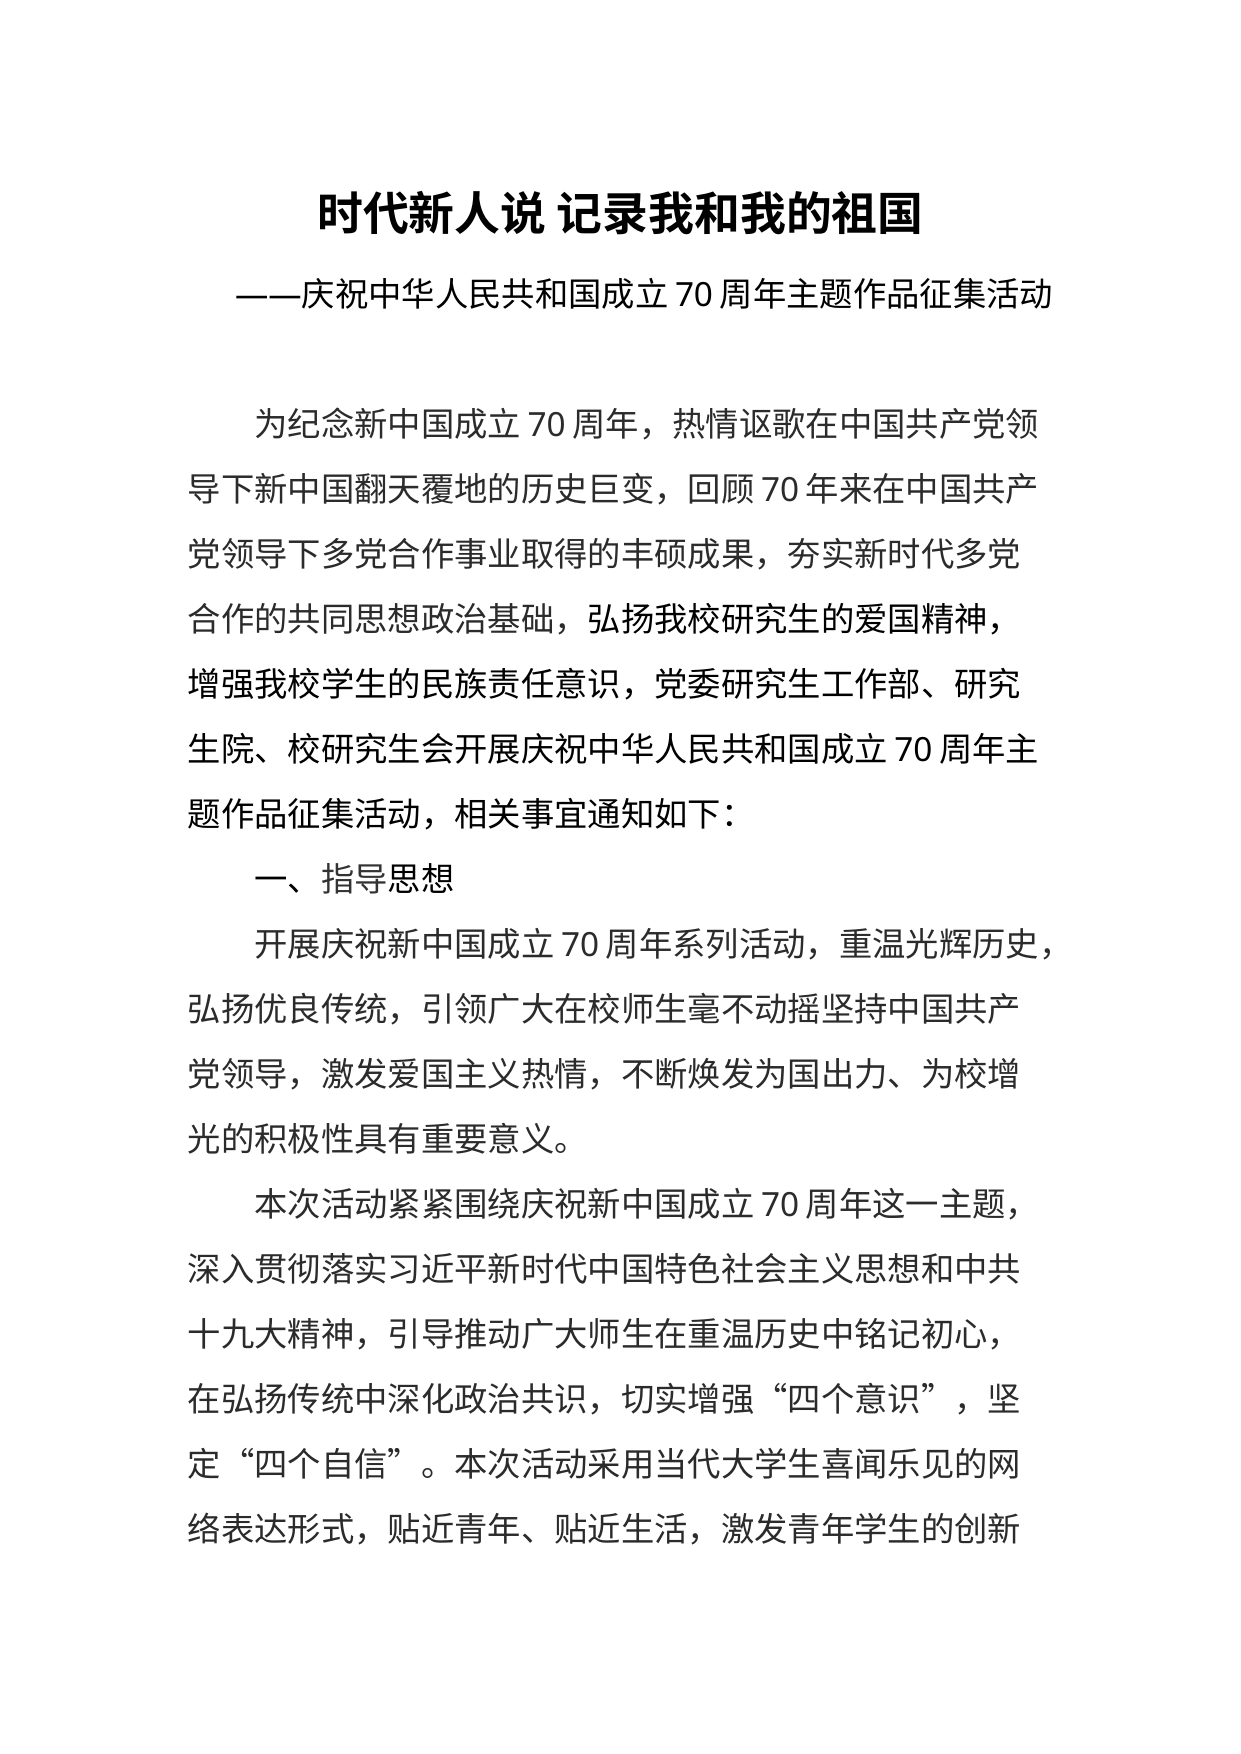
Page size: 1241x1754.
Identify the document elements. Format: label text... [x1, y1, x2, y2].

text 开展庆祝新中国成立70周年系列活动，重温光辉历史，弘扬优良传统，引领广大在校师生毫不动摇坚持中国共产党领导，激发爱国主义热情，不断焕发为国出力、为校增光的积极性具有重要意义。 [187, 909, 1053, 1169]
text ——庆祝中华人民共和国成立70周年主题作品征集活动 [187, 259, 1053, 324]
text 时代新人说 记录我和我的祖国 [187, 162, 1053, 259]
text 一、指导思想 [187, 844, 1053, 909]
text 为纪念新中国成立70周年，热情讴歌在中国共产党领导下新中国翻天覆地的历史巨变，回顾70年来在中国共产党领导下多党合作事业取得的丰硕成果，夯实新时代多党合作的共同思想政治基础，弘扬我校研究生的爱国精神，增强我校学生的民族责任意识，党委研究生工作部、研究生院、校研究生会开展庆祝中华人民共和国成立70周年主题作品征集活动，相关事宜通知如下： [187, 389, 1053, 844]
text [187, 1169, 1053, 1559]
